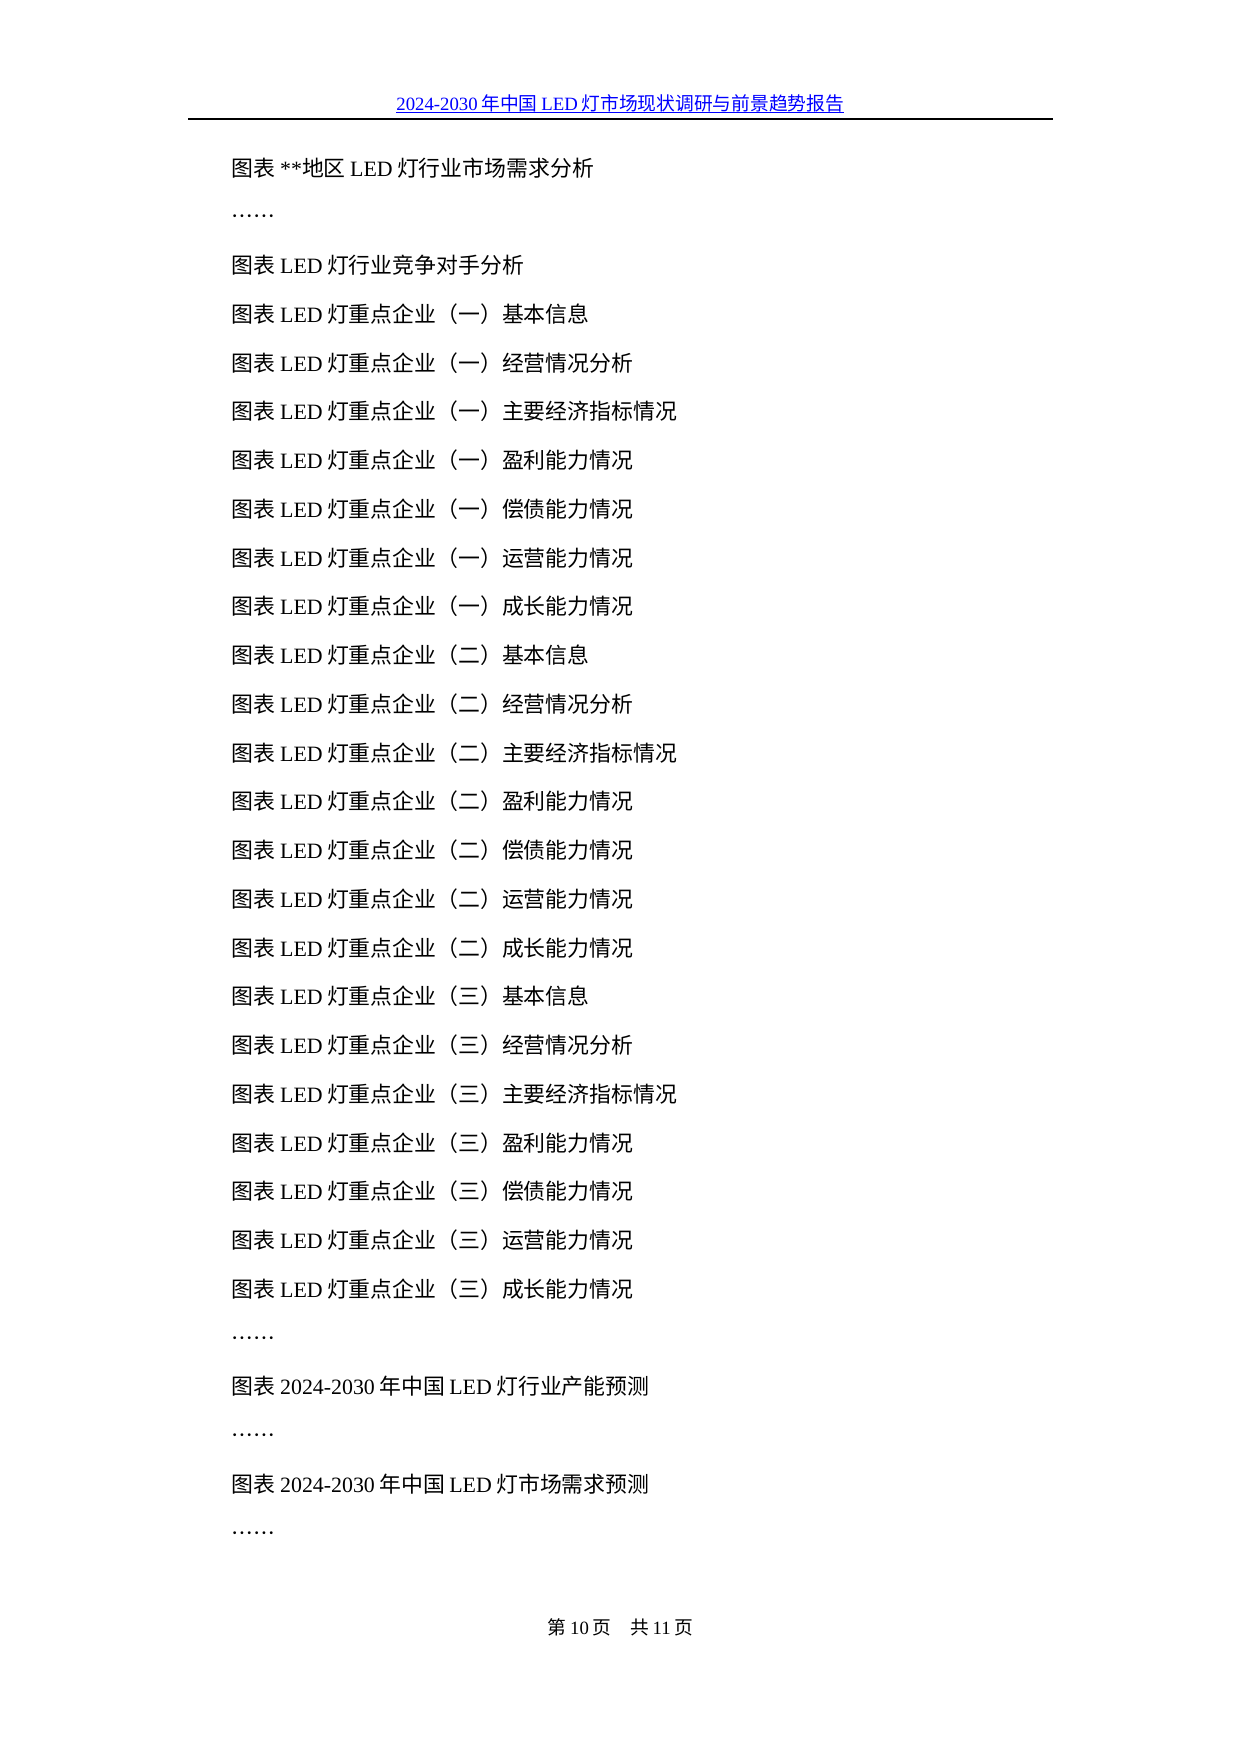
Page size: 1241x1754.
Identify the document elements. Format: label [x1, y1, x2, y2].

text [187, 150, 1053, 1548]
